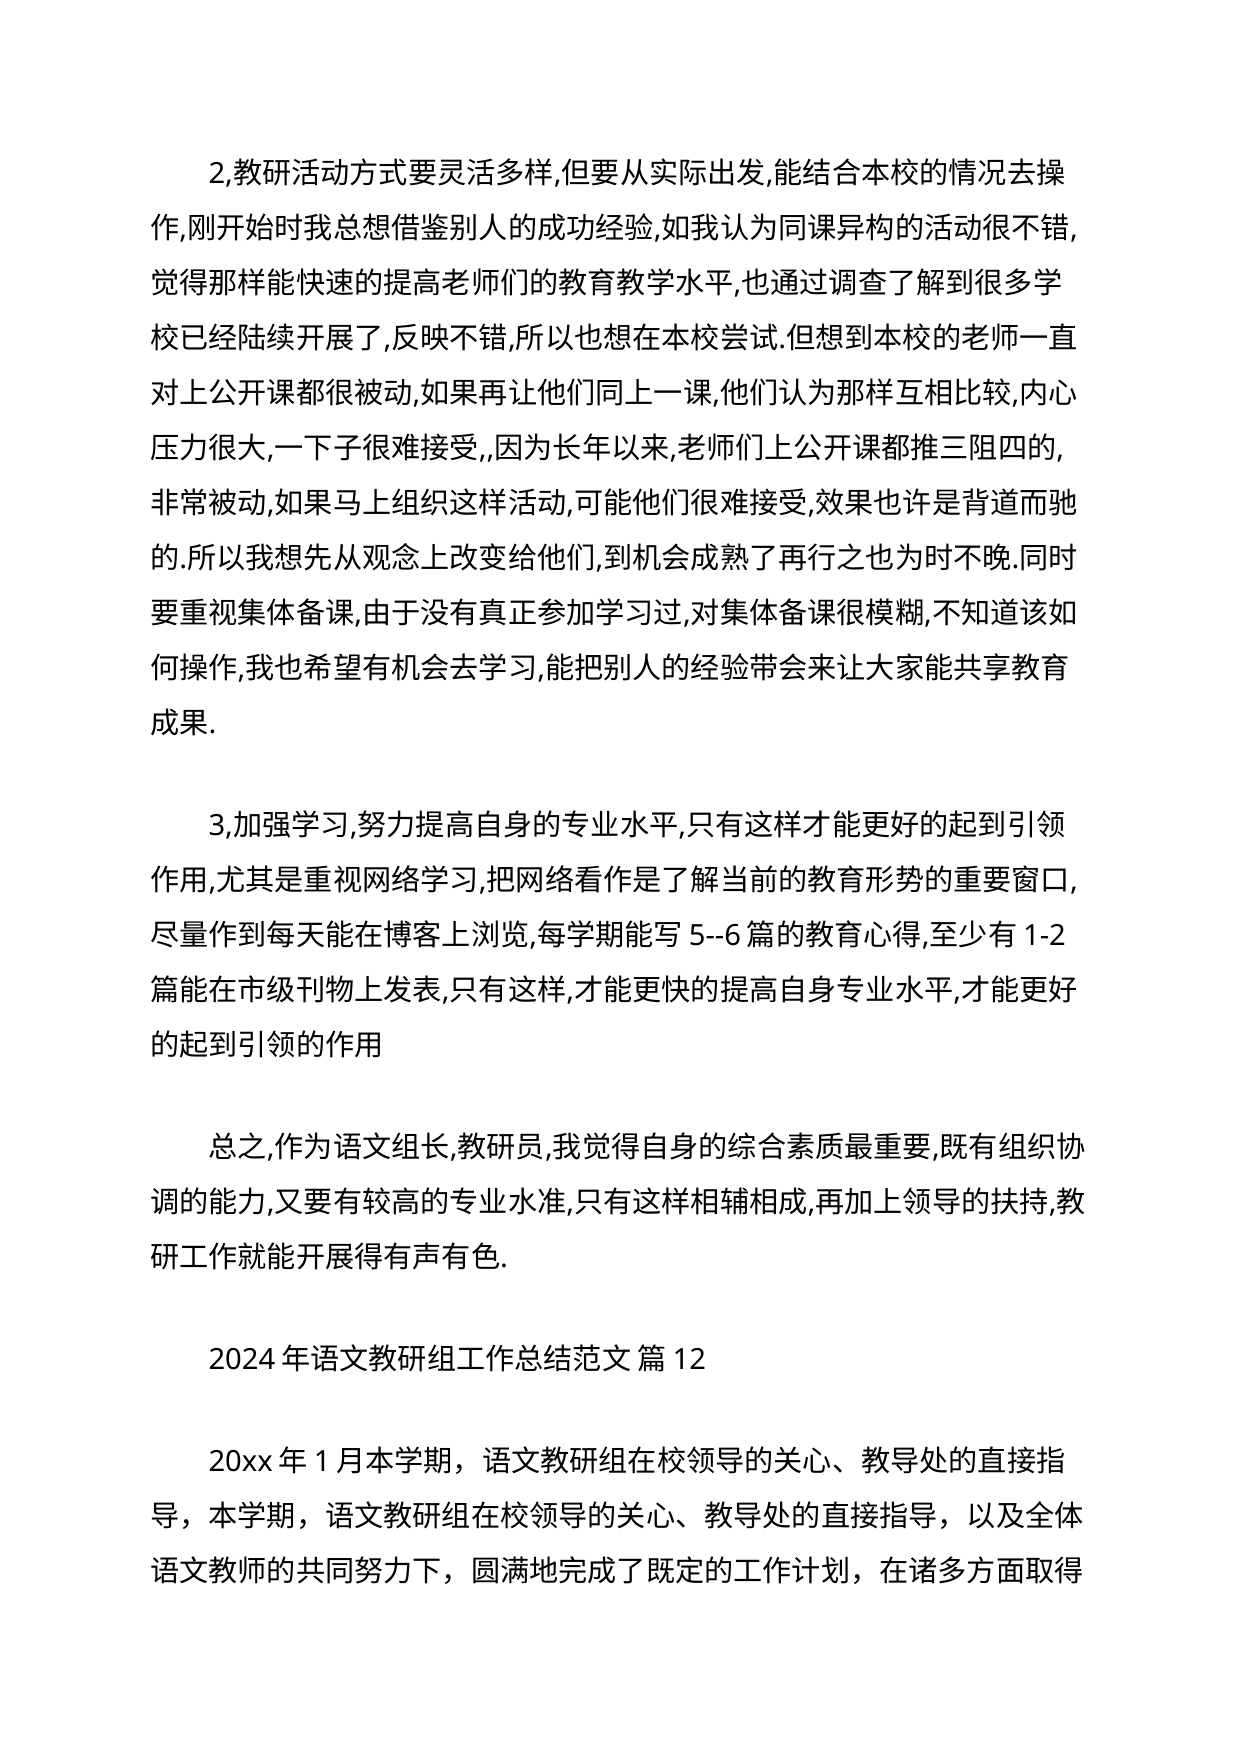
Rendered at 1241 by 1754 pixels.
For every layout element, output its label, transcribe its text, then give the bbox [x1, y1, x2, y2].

text 总之,作为语文组长,教研员,我觉得自身的综合素质最重要,既有组织协调的能力,又要有较高的专业水准,只有这样相辅相成,再加上领导的扶持,教研工作就能开展得有声有色. [150, 1124, 1090, 1276]
text 3,加强学习,努力提高自身的专业水平,只有这样才能更好的起到引领作用,尤其是重视网络学习,把网络看作是了解当前的教育形势的重要窗口,尽量作到每天能在博客上浏览,每学期能写5--6篇的教育心得,至少有1-2篇能在市级刊物上发表,只有这样,才能更快的提高自身专业水平,才能更好的起到引领的作用 [150, 802, 1090, 1064]
text 2024年语文教研组工作总结范文 篇12 [150, 1336, 1090, 1378]
text 2,教研活动方式要灵活多样,但要从实际出发,能结合本校的情况去操作,刚开始时我总想借鉴别人的成功经验,如我认为同课异构的活动很不错,觉得那样能快速的提高老师们的教育教学水平,也通过调查了解到很多学校已经陆续开展了,反映不错,所以也想在本校尝试.但想到本校的老师一直对上公开课都很被动,如果再让他们同上一课,他们认为那样互相比较,内心压力很大,一下子很难接受,,因为长年以来,老师们上公开课都推三阻四的,非常被动,如果马上组织这样活动,可能他们很难接受,效果也许是背道而驰的.所以我想先从观念上改变给他们,到机会成熟了再行之也为时不晚.同时要重视集体备课,由于没有真正参加学习过,对集体备课很模糊,不知道该如何操作,我也希望有机会去学习,能把别人的经验带会来让大家能共享教育成果. [150, 150, 1090, 742]
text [150, 1438, 1090, 1590]
